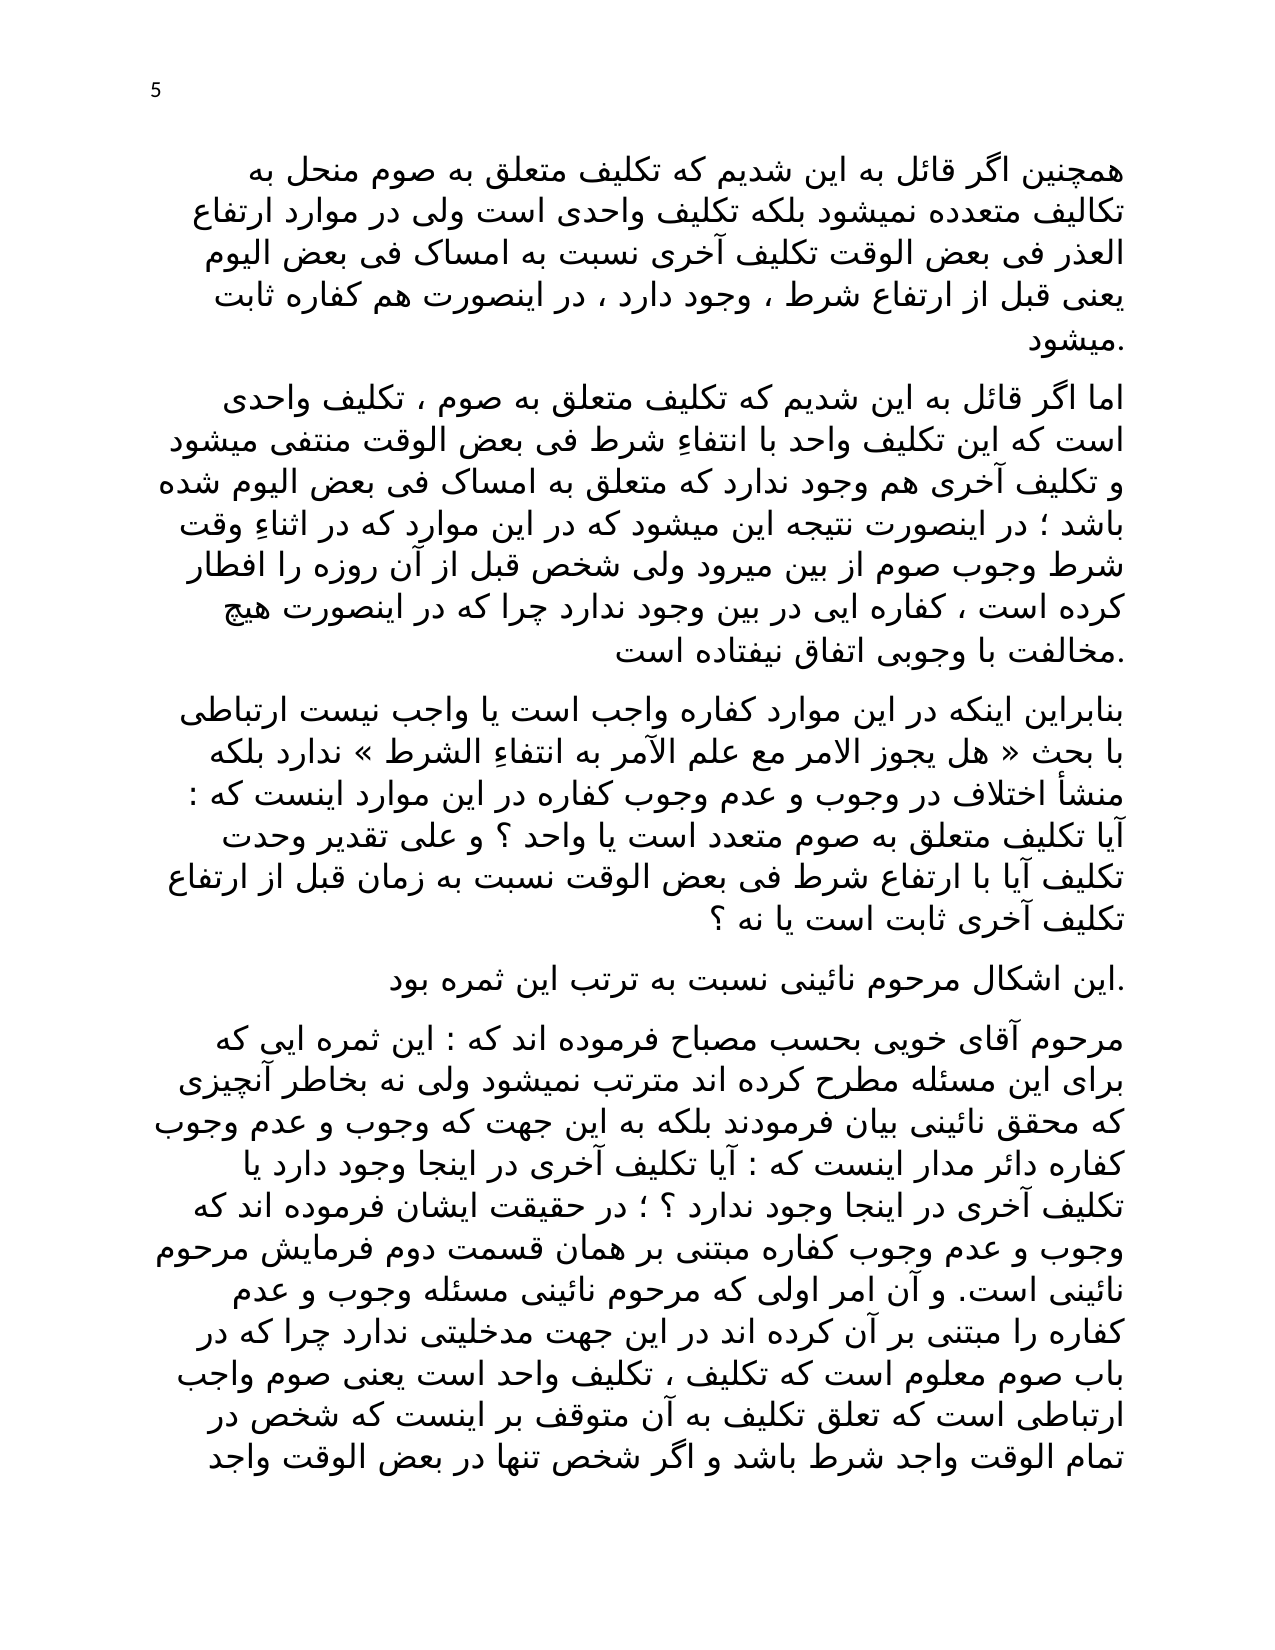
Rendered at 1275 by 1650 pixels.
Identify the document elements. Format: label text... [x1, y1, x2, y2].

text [150, 150, 1125, 358]
text اما اگر قائل به این شدیم که تکلیف متعلق به صوم ، تکلیف واحدی است که این تکلیف واحد با انتفاءِ شرط فی بعض الوقت منتفی میشود و تکلیف آخری هم وجود ندارد که متعلق به امساک فی بعض الیوم شده باشد ؛ در اینصورت نتیجه این میشود که در این موارد که در اثناءِ وقت شرط وجوب صوم از بین میرود ولی شخص قبل از آن روزه را افطار کرده است ، کفاره ایی در بین وجود ندارد چرا که در اینصورت هیچ مخالفت با وجوبی اتفاق نیفتاده است. [150, 378, 1125, 671]
text این اشکال مرحوم نائینی نسبت به ترتب این ثمره بود. [150, 958, 1125, 999]
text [150, 1019, 1125, 1477]
text بنابراین اینکه در این موارد کفاره واجب است یا واجب نیست ارتباطی با بحث « هل یجوز الامر مع علم الآمر به انتفاءِ الشرط » ندارد بلکه منشأ اختلاف در وجوب و عدم وجوب کفاره در این موارد اینست که : آیا تکلیف متعلق به صوم متعدد است یا واحد ؟ و علی تقدیر وحدت تکلیف آیا با ارتفاع شرط فی بعض الوقت نسبت به زمان قبل از ارتفاع تکلیف آخری ثابت است یا نه ؟ [150, 690, 1125, 939]
